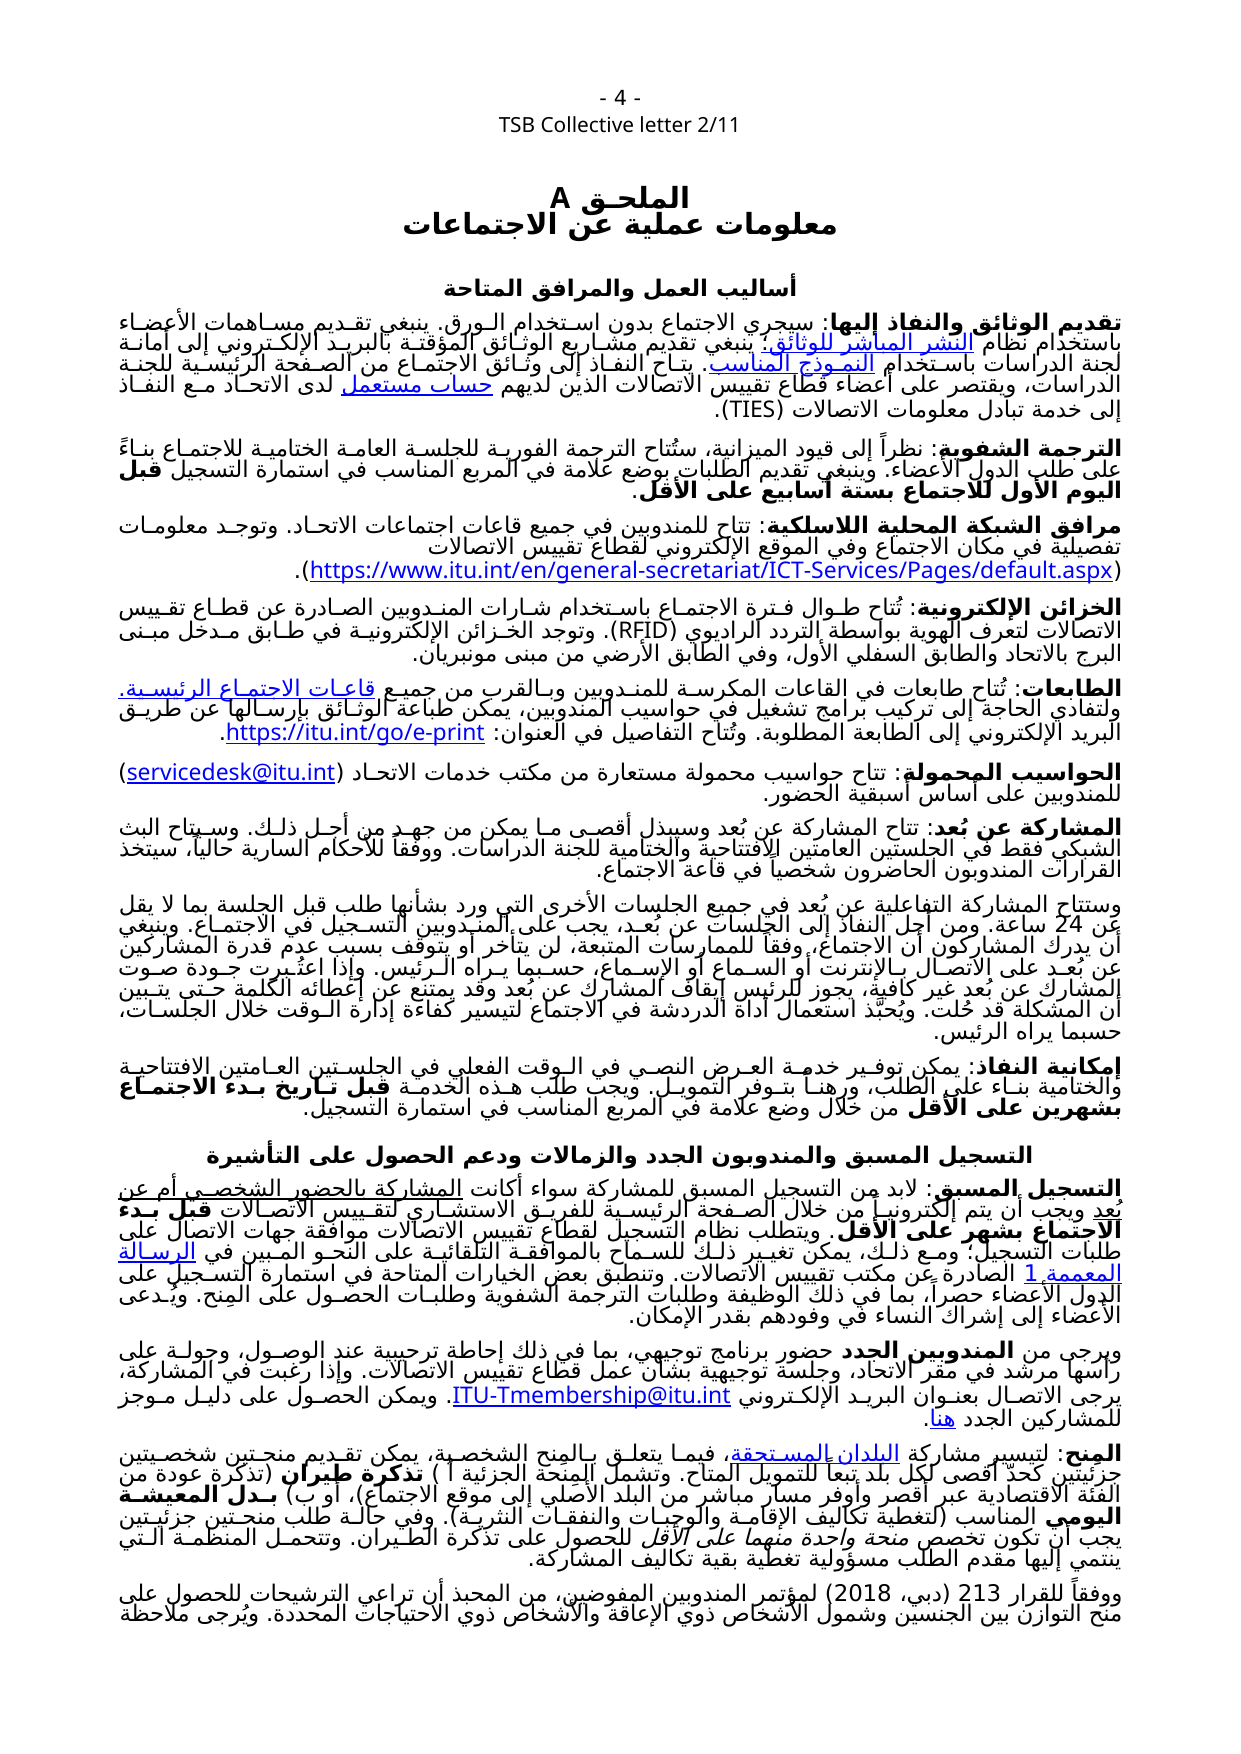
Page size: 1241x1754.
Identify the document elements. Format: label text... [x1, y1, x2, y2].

text التسجيل المسبق: لابد من التسجيل المسبق للمشاركة سواء أكانت المشاركة بالحضور الشخصي أم عن بُعد ويجب أن يتم إلكترونياً من خلال الصفحة الرئيسية للفريق الاستشاري لتقييس الاتصالات قبل بدء الاجتماع بشهر على الأقل. ويتطلب نظام التسجيل لقطاع تقييس الاتصالات موافقة جهات الاتصال على طلبات التسجيل؛ ومع ذلك، يمكن تغيير ذلك للسماح بالموافقة التلقائية على النحو المبين في الرسالة المعممة 1 الصادرة عن مكتب تقييس الاتصالات. وتنطبق بعض الخيارات المتاحة في استمارة التسجيل على الدول الأعضاء حصراً، بما في ذلك الوظيفة وطلبات الترجمة الشفوية وطلبات الحصول على المِنح. ويُدعى الأعضاء إلى إشراك النساء في وفودهم بقدر الإمكان. [118, 1180, 1122, 1329]
text وستتاح المشاركة التفاعلية عن بُعد في جميع الجلسات الأخرى التي ورد بشأنها طلب قبل الجلسة بما لا يقل عن 24 ساعة. ومن أجل النفاذ إلى الجلسات عن بُعد، يجب على المندوبين التسجيل في الاجتماع. وينبغي أن يدرك المشاركون أن الاجتماع، وفقاً للممارسات المتبعة، لن يتأخر أو يتوقف بسبب عدم قدرة المشاركين عن بُعد على الاتصال بالإنترنت أو السماع أو الإسماع، حسبما يراه الرئيس. وإذا اعتُبرت جودة صوت المشارك عن بُعد غير كافية، يجوز للرئيس إيقاف المشارك عن بُعد وقد يمتنع عن إعطائه الكلمة حتى يتبين أن المشكلة قد حُلت. ويُحبَّذ استعمال أداة الدردشة في الاجتماع لتيسير كفاءة إدارة الوقت خلال الجلسات، حسبما يراه الرئيس. [118, 895, 1122, 1045]
text التسجيل المسبق والمندوبون الجدد والزمالات ودعم الحصول على التأشيرة [394, 1146, 916, 1167]
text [118, 1585, 1122, 1627]
title الملحـق A معلومات عملية عن الاجتماعات [118, 183, 1122, 242]
text الحواسيب المحمولة: تتاح حواسيب محمولة مستعارة من مكتب خدمات الاتحاد (servicedesk@itu.int) للمندوبين على أساس أسبقية الحضور. [118, 760, 1122, 806]
text الطابعات: تُتاح طابعات في القاعات المكرسة للمندوبين وبالقرب من جميع قاعات الاجتماع الرئيسية. ولتفادي الحاجة إلى تركيب برامج تشغيل في حواسيب المندوبين، يمكن طباعة الوثائق بإرسالها عن طريق البريد الإلكتروني إلى الطابعة المطلوبة. وتُتاح التفاصيل في العنوان: https://itu.int/go/e-print. [118, 679, 1122, 747]
text المشاركة عن بُعد: تتاح المشاركة عن بُعد وسيبذل أقصى ما يمكن من جهد من أجل ذلك. وسيتاح البث الشبكي فقط في الجلستين العامتين الافتتاحية والختامية للجنة الدراسات. ووفقاً للأحكام السارية حالياً، سيتخذ القرارات المندوبون الحاضرون شخصياً في قاعة الاجتماع. [118, 819, 1122, 883]
text تقديم الوثائق والنفاذ إليها: سيجري الاجتماع بدون استخدام الورق. ينبغي تقديم مساهمات الأعضاء باستخدام نظام النشر المباشر للوثائق؛ ينبغي تقديم مشاريع الوثائق المؤقتة بالبريد الإلكتروني إلى أمانة لجنة الدراسات باستخدام النموذج المناسب. يتاح النفاذ إلى وثائق الاجتماع من الصفحة الرئيسية للجنة الدراسات، ويقتصر على أعضاء قطاع تقييس الاتصالات الذين لديهم حساب مستعمل لدى الاتحاد مع النفاذ إلى خدمة تبادل معلومات الاتصالات (TIES). [118, 313, 1122, 424]
text مرافق الشبكة المحلية اللاسلكية: تتاح للمندوبين في جميع قاعات اجتماعات الاتحاد. وتوجد معلومات تفصيلية في مكان الاجتماع وفي الموقع الإلكتروني لقطاع تقييس الاتصالات (https://www.itu.int/en/general-secretariat/ICT-Services/Pages/default.aspx). [118, 517, 1122, 585]
text التسجيل المسبق والمندوبون الجدد والزمالات ودعم الحصول على التأشيرة [118, 1146, 378, 1167]
text أساليب العمل والمرافق المتاحة [118, 279, 607, 300]
text الخزائن الإلكترونية: تُتاح طوال فترة الاجتماع باستخدام شارات المندوبين الصادرة عن قطاع تقييس الاتصالات لتعرف الهوية بواسطة التردد الراديوي (RFID). وتوجد الخزائن الإلكترونية في طابق مدخل مبنى البرج بالاتحاد والطابق السفلي الأول، وفي الطابق الأرضي من مبنى مونبريان. [118, 598, 1122, 666]
text ويرجى من المندوبين الجدد حضور برنامج توجيهي، بما في ذلك إحاطة ترحيبية عند الوصول، وجولة على رأسها مرشد في مقر الاتحاد، وجلسة توجيهية بشأن عمل قطاع تقييس الاتصالات. وإذا رغبت في المشاركة، يرجى الاتصال بعنوان البريد الإلكتروني ITU-Tmembership@itu.int. ويمكن الحصول على دليل موجز للمشاركين الجدد هنا. [118, 1342, 1122, 1432]
text المِنح: لتيسير مشاركة البلدان المستحقة، فيما يتعلق بالمِنح الشخصية، يمكن تقديم منحتين شخصيتين جزئيتين كحدّ أقصى لكل بلد تبعاً للتمويل المتاح. وتشمل المِنحة الجزئية أ ) تذكرة طيران (تذكرة عودة من الفئة الاقتصادية عبر أقصر وأوفر مسار مباشر من البلد الأصلي إلى موقع الاجتماع)، أو ب) بدل المعيشة اليومي المناسب (لتغطية تكاليف الإقامة والوجبات والنفقات النثرية). وفي حالة طلب منحتين جزئيتين يجب أن تكون تخصص منحة واحدة منهما على الأقل للحصول على تذكرة الطيران. وتتحمل المنظمة التي ينتمي إليها مقدم الطلب مسؤولية تغطية بقية تكاليف المشاركة. [118, 1444, 1122, 1572]
text ‎الترجمة الشفوية: نظراً إلى قيود الميزانية، ستُتاح الترجمة الفورية للجلسة العامة الختامية للاجتماع بناءً على طلب الدول الأعضاء. وينبغي تقديم الطلبات بوضع علامة في المربع المناسب في استمارة التسجيل قبل اليوم الأول للاجتماع بستة أسابيع على الأقل. [118, 437, 1122, 504]
text إمكانية النفاذ: يمكن توفير خدمة العرض النصي في الوقت الفعلي في الجلستين العامتين الافتتاحية والختامية بناء على الطلب، ورهناً بتوفر التمويل. ويجب طلب هذه الخدمة قبل تاريخ بدء الاجتماع بشهرين على الأقل من خلال وضع علامة في المربع المناسب في استمارة التسجيل. [118, 1057, 1122, 1121]
text أساليب العمل والمرافق المتاحة [653, 279, 1122, 300]
